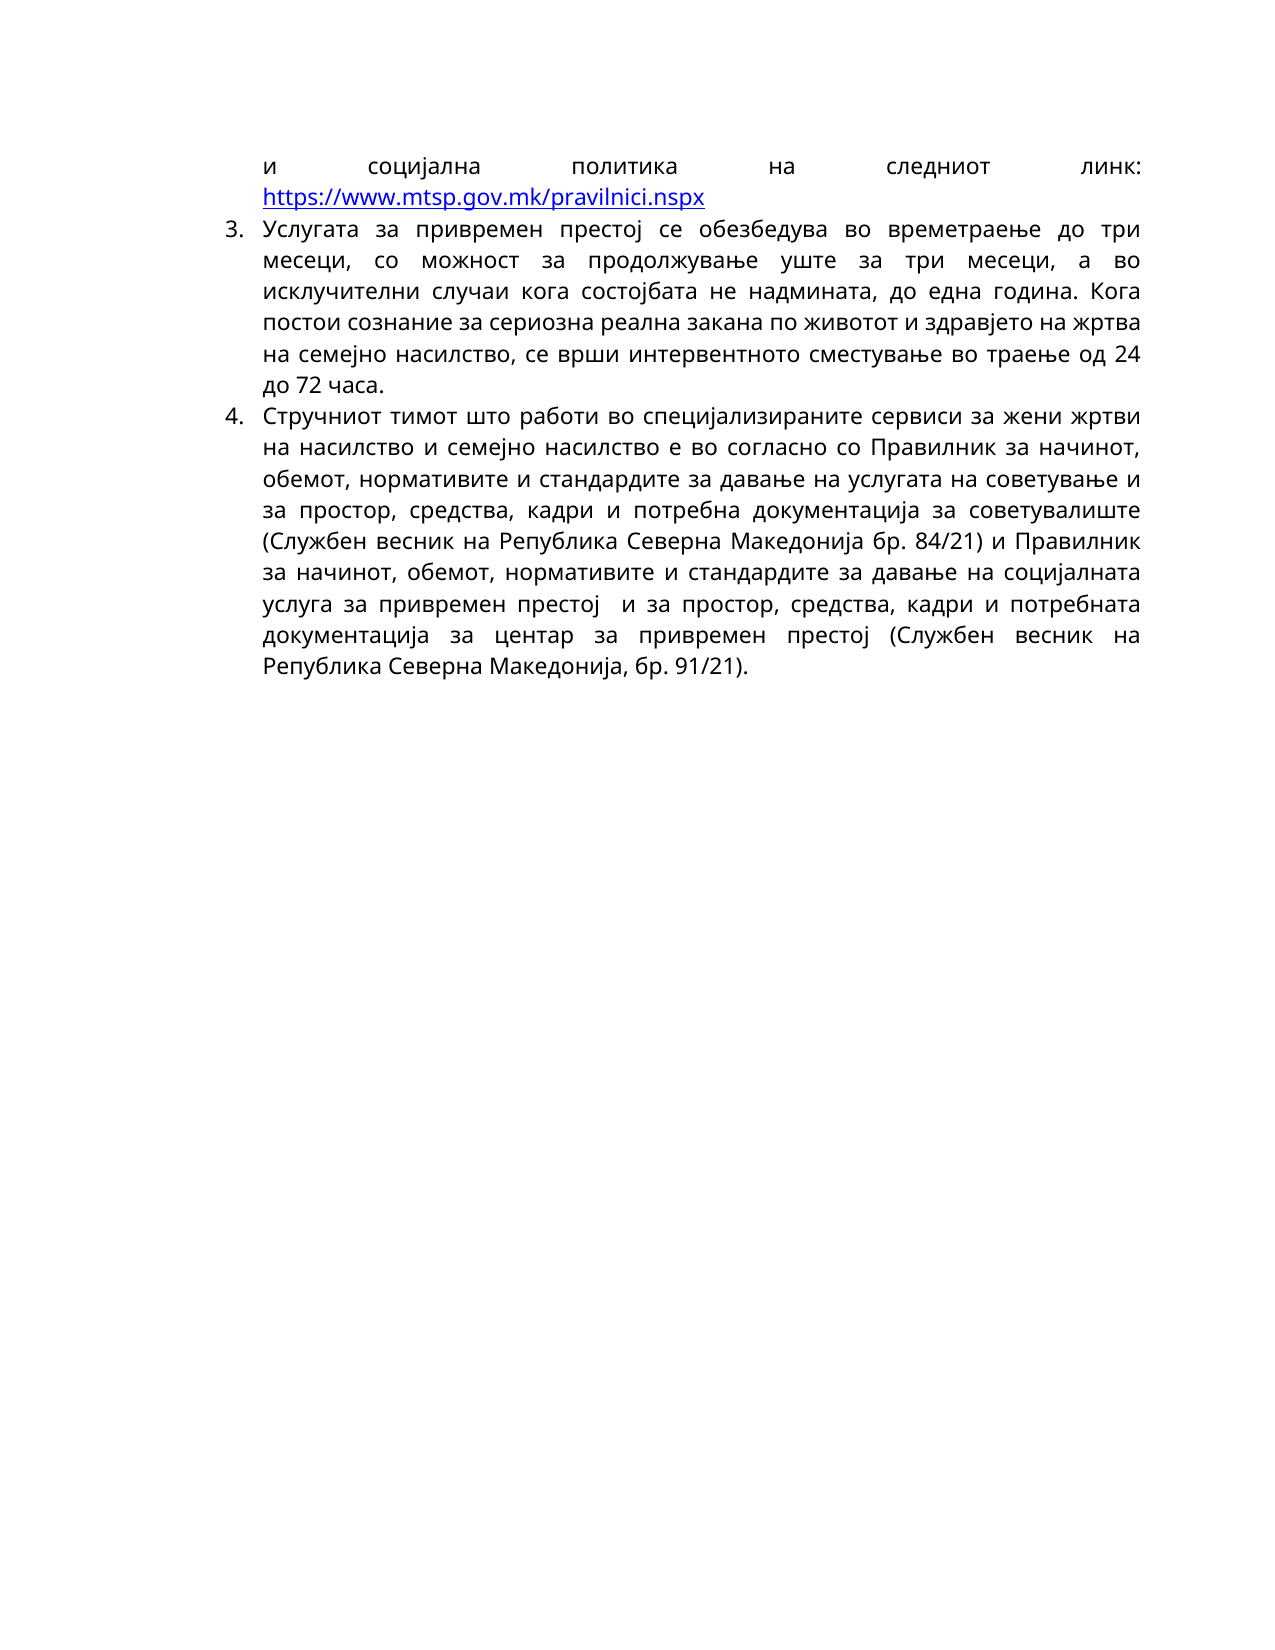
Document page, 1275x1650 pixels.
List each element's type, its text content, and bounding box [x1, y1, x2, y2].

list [225, 150, 1142, 212]
list Услугата за привремен престој се обезбедува во времетраење до три месеци, со можност за продолжување уште за три месеци, а во исклучителни случаи кога состојбата не надмината, до една година. Кога постои сознание за сериозна реална закана по животот и здравјето на жртва на семејно насилство, се врши интервентното сместување во траење од 24 до 72 часа. [225, 212, 1142, 400]
list Стручниот тимот што работи во специјализираните сервиси за жени жртви на насилство и семејно насилство е во согласно со Правилник за начинот, обемот, нормативите и стандардите за давање на услугата на советување и за простор, средства, кадри и потребна документација за советувалиште (Службен весник на Република Северна Македонија бр. 84/21) и Правилник за начинот, обемот, нормативите и стандардите за давање на социјалната услуга за привремен престој и за простор, средства, кадри и потребната документација за центар за привремен престој (Службен весник на Република Северна Македонија, бр. 91/21). [225, 400, 1142, 681]
